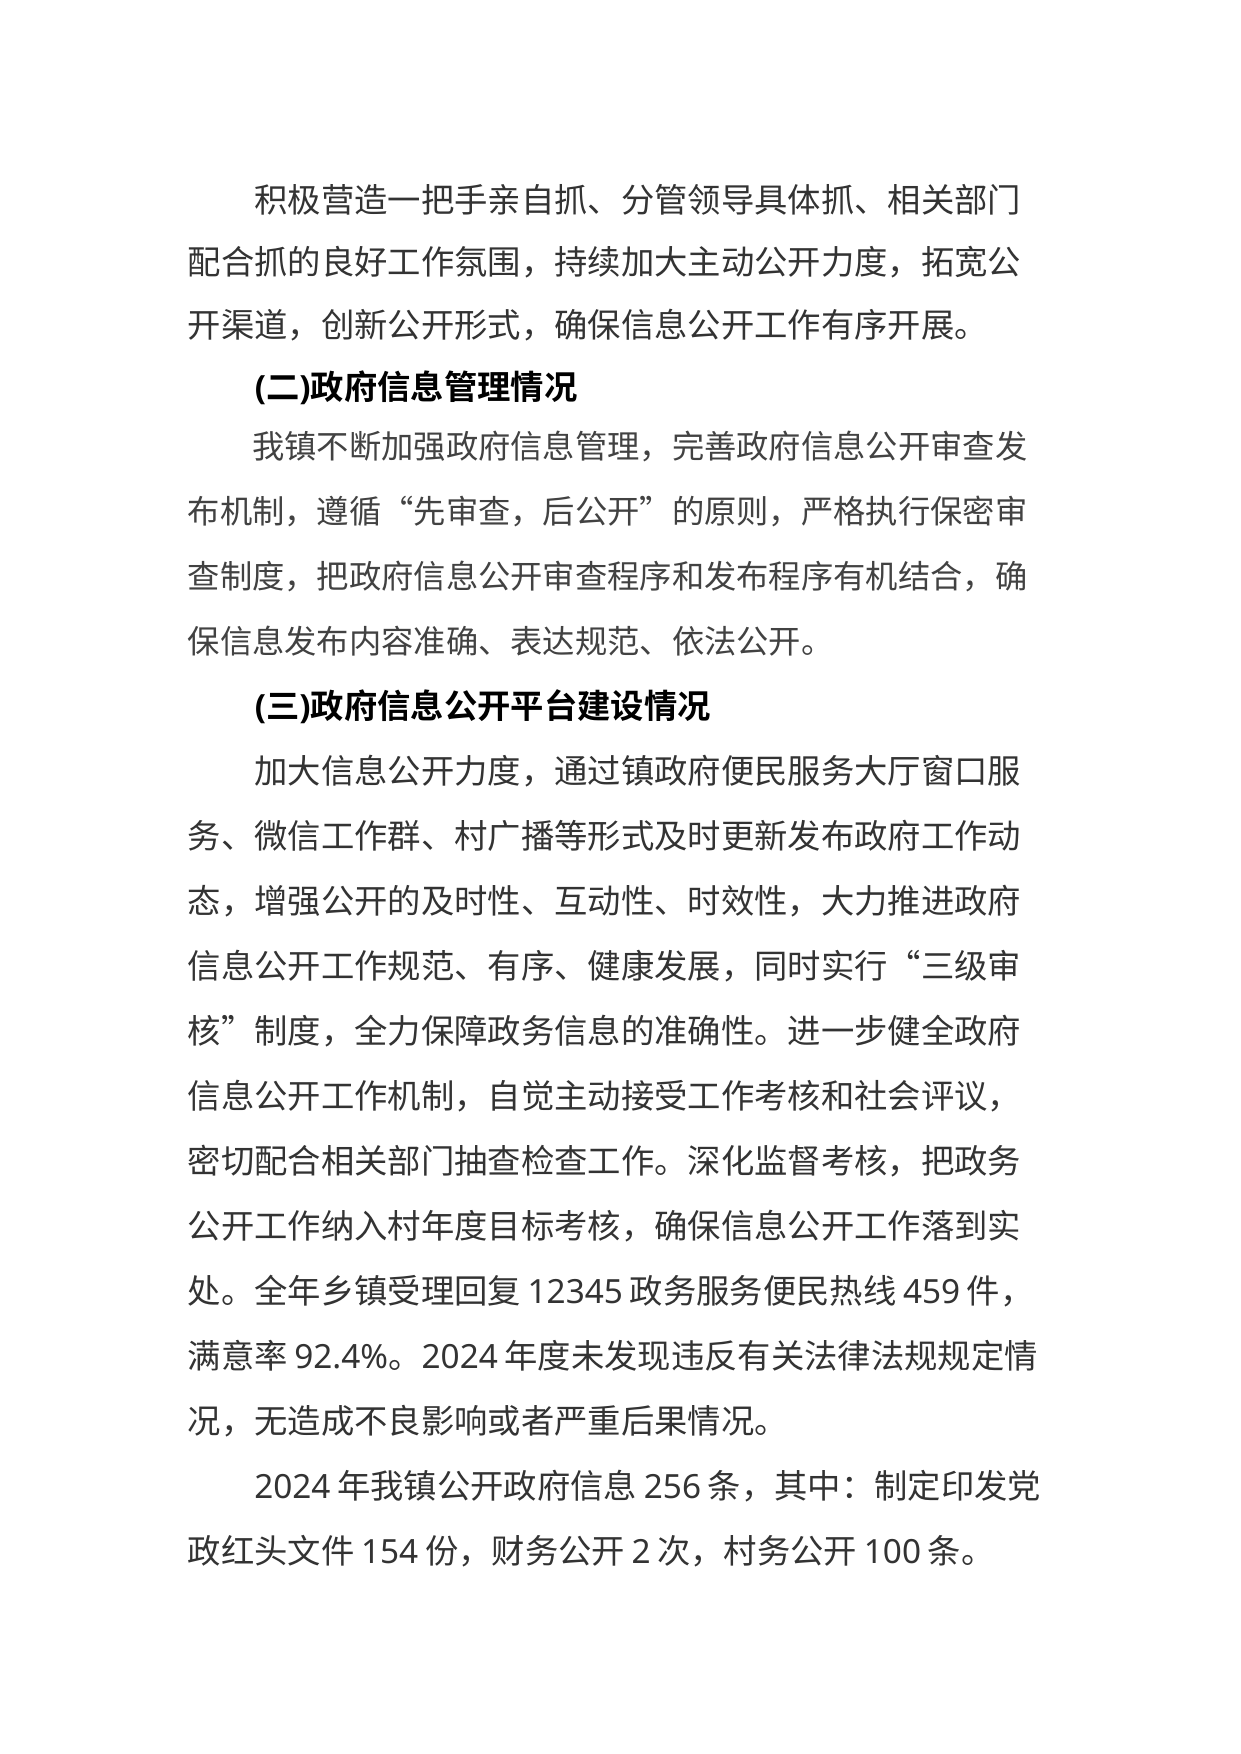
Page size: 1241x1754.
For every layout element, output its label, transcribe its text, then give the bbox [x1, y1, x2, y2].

text 加大信息公开力度，通过镇政府便民服务大厅窗口服务、微信工作群、村广播等形式及时更新发布政府工作动态，增强公开的及时性、互动性、时效性，大力推进政府信息公开工作规范、有序、健康发展，同时实行“三级审核”制度，全力保障政务信息的准确性。进一步健全政府信息公开工作机制，自觉主动接受工作考核和社会评议，密切配合相关部门抽查检查工作。深化监督考核，把政务公开工作纳入村年度目标考核，确保信息公开工作落到实处。全年乡镇受理回复12345政务服务便民热线459件，满意率92.4%。2024年度未发现违反有关法律法规规定情况，无造成不良影响或者严重后果情况。 [187, 737, 1053, 1452]
list (二)政府信息管理情况 [187, 349, 1053, 412]
list 我镇不断加强政府信息管理，完善政府信息公开审查发布机制，遵循“先审查，后公开”的原则，严格执行保密审查制度，把政府信息公开审查程序和发布程序有机结合，确保信息发布内容准确、表达规范、依法公开。 [187, 412, 1053, 672]
text 积极营造一把手亲自抓、分管领导具体抓、相关部门配合抓的良好工作氛围，持续加大主动公开力度，拓宽公开渠道，创新公开形式，确保信息公开工作有序开展。 [187, 162, 1053, 349]
list (三)政府信息公开平台建设情况 [187, 672, 1053, 737]
text 2024年我镇公开政府信息256条，其中：制定印发党政红头文件154份，财务公开2次，村务公开100条。 [187, 1452, 1053, 1582]
